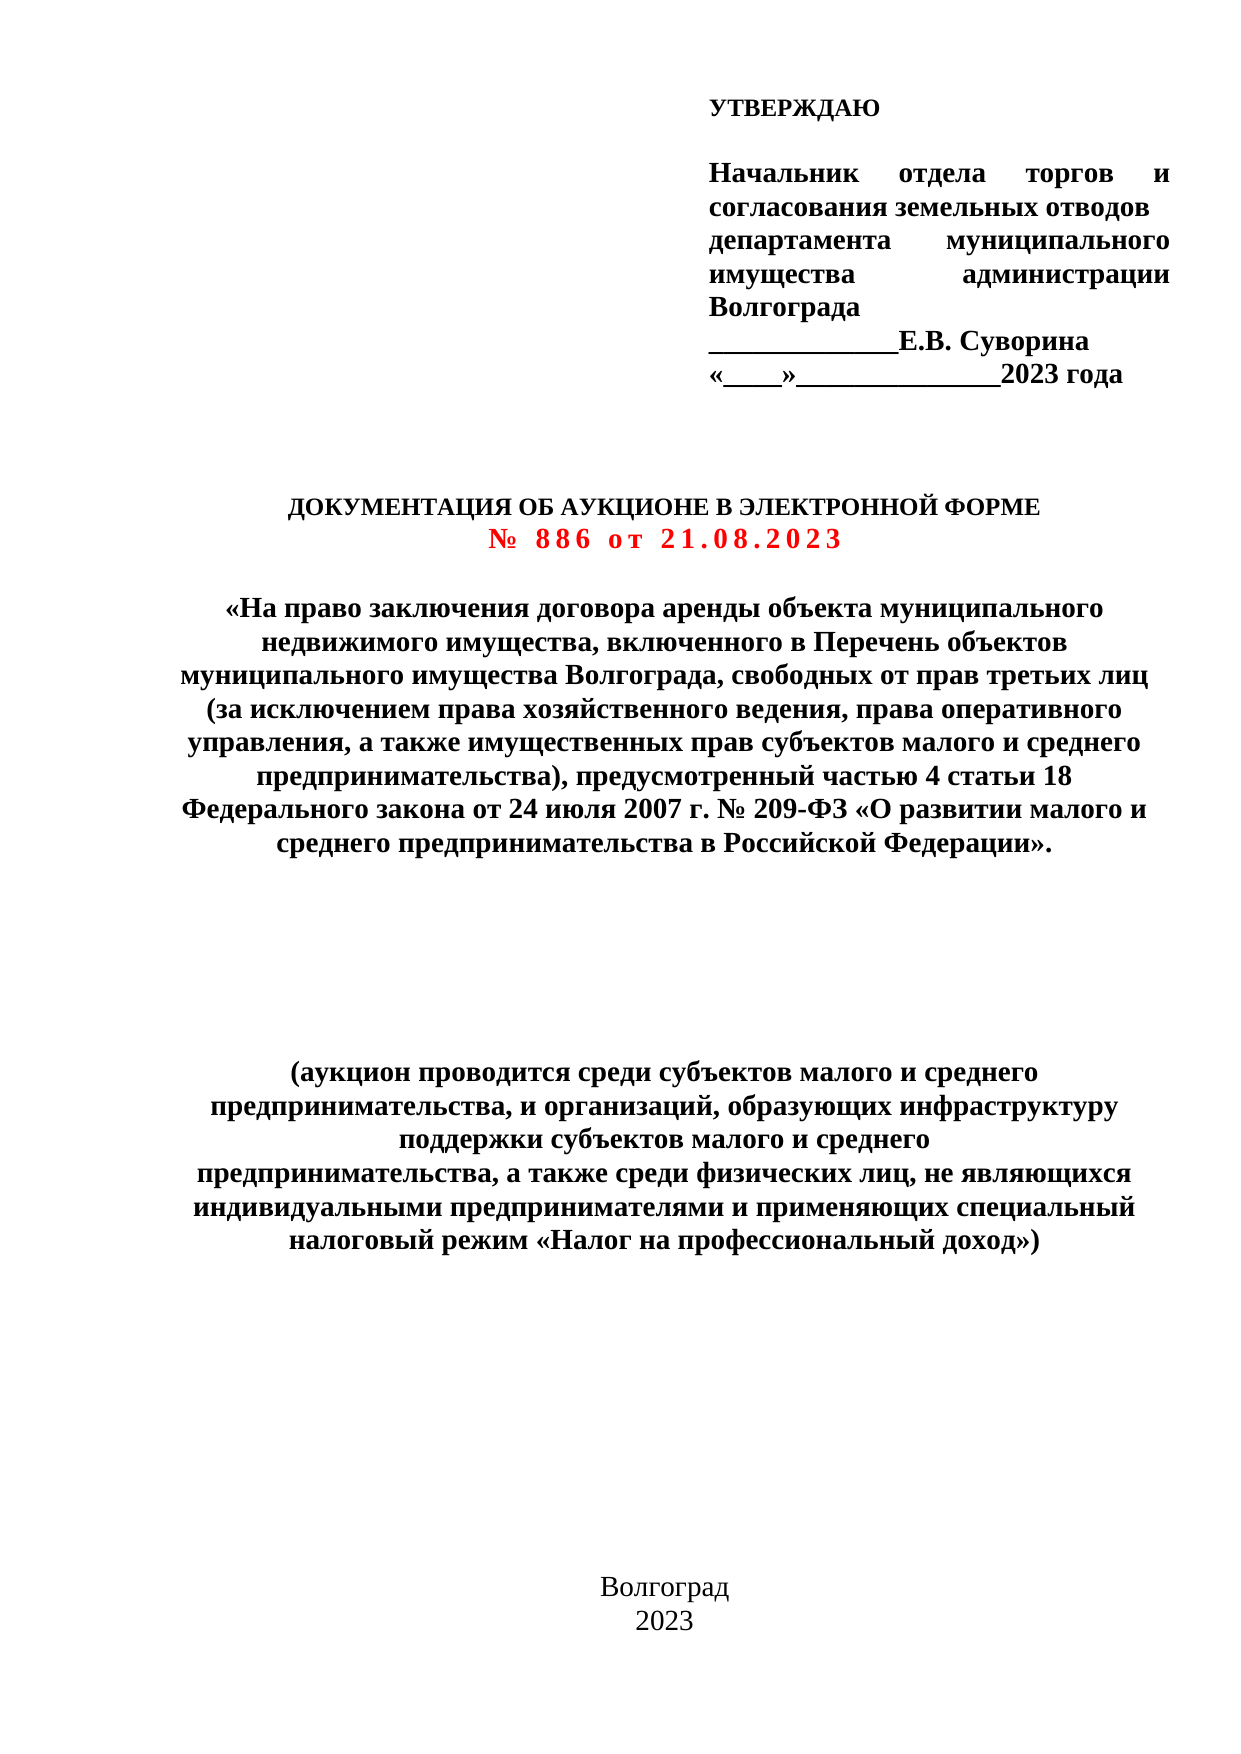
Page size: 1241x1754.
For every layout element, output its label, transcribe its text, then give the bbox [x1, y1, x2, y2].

text (аукцион проводится среди субъектов малого и среднего предпринимательства, и организаций, образующих инфраструктуру поддержки субъектов малого и среднего [177, 1054, 1152, 1155]
text «На право заключения договора аренды объекта муниципального недвижимого имущества, включенного в Перечень объектов муниципального имущества Волгограда, свободных от прав третьих лиц (за исключением права хозяйственного ведения, права оперативного управления, а также имущественных прав субъектов малого и среднего предпринимательства), предусмотренный частью 4 статьи 18 Федерального закона от 24 июля 2007 г. № 209-ФЗ «О развитии малого и среднего предпринимательства в Российской Федерации». [177, 590, 1152, 858]
text предпринимательства, а также среди физических лиц, не являющихся индивидуальными предпринимателями и применяющих специальный налоговый режим «Налог на профессиональный доход») [177, 1155, 1152, 1256]
text УТВЕРЖДАЮ [709, 93, 1170, 122]
text «____»______________2023 года [709, 357, 1170, 390]
text департамента муниципального имущества администрации Волгограда [709, 222, 1170, 323]
text Волгоград [177, 1569, 1152, 1603]
text № 886 от 21.08.2023 [177, 521, 1152, 555]
text _____________Е.В. Суворина [709, 323, 1170, 357]
text Начальник отдела торгов и согласования земельных отводов [709, 122, 1170, 222]
text 2023 [177, 1603, 1152, 1636]
text ДОКУМЕНТАЦИЯ ОБ АУКЦИОНЕ В ЭЛЕКТРОННОЙ ФОРМЕ [177, 492, 1152, 521]
